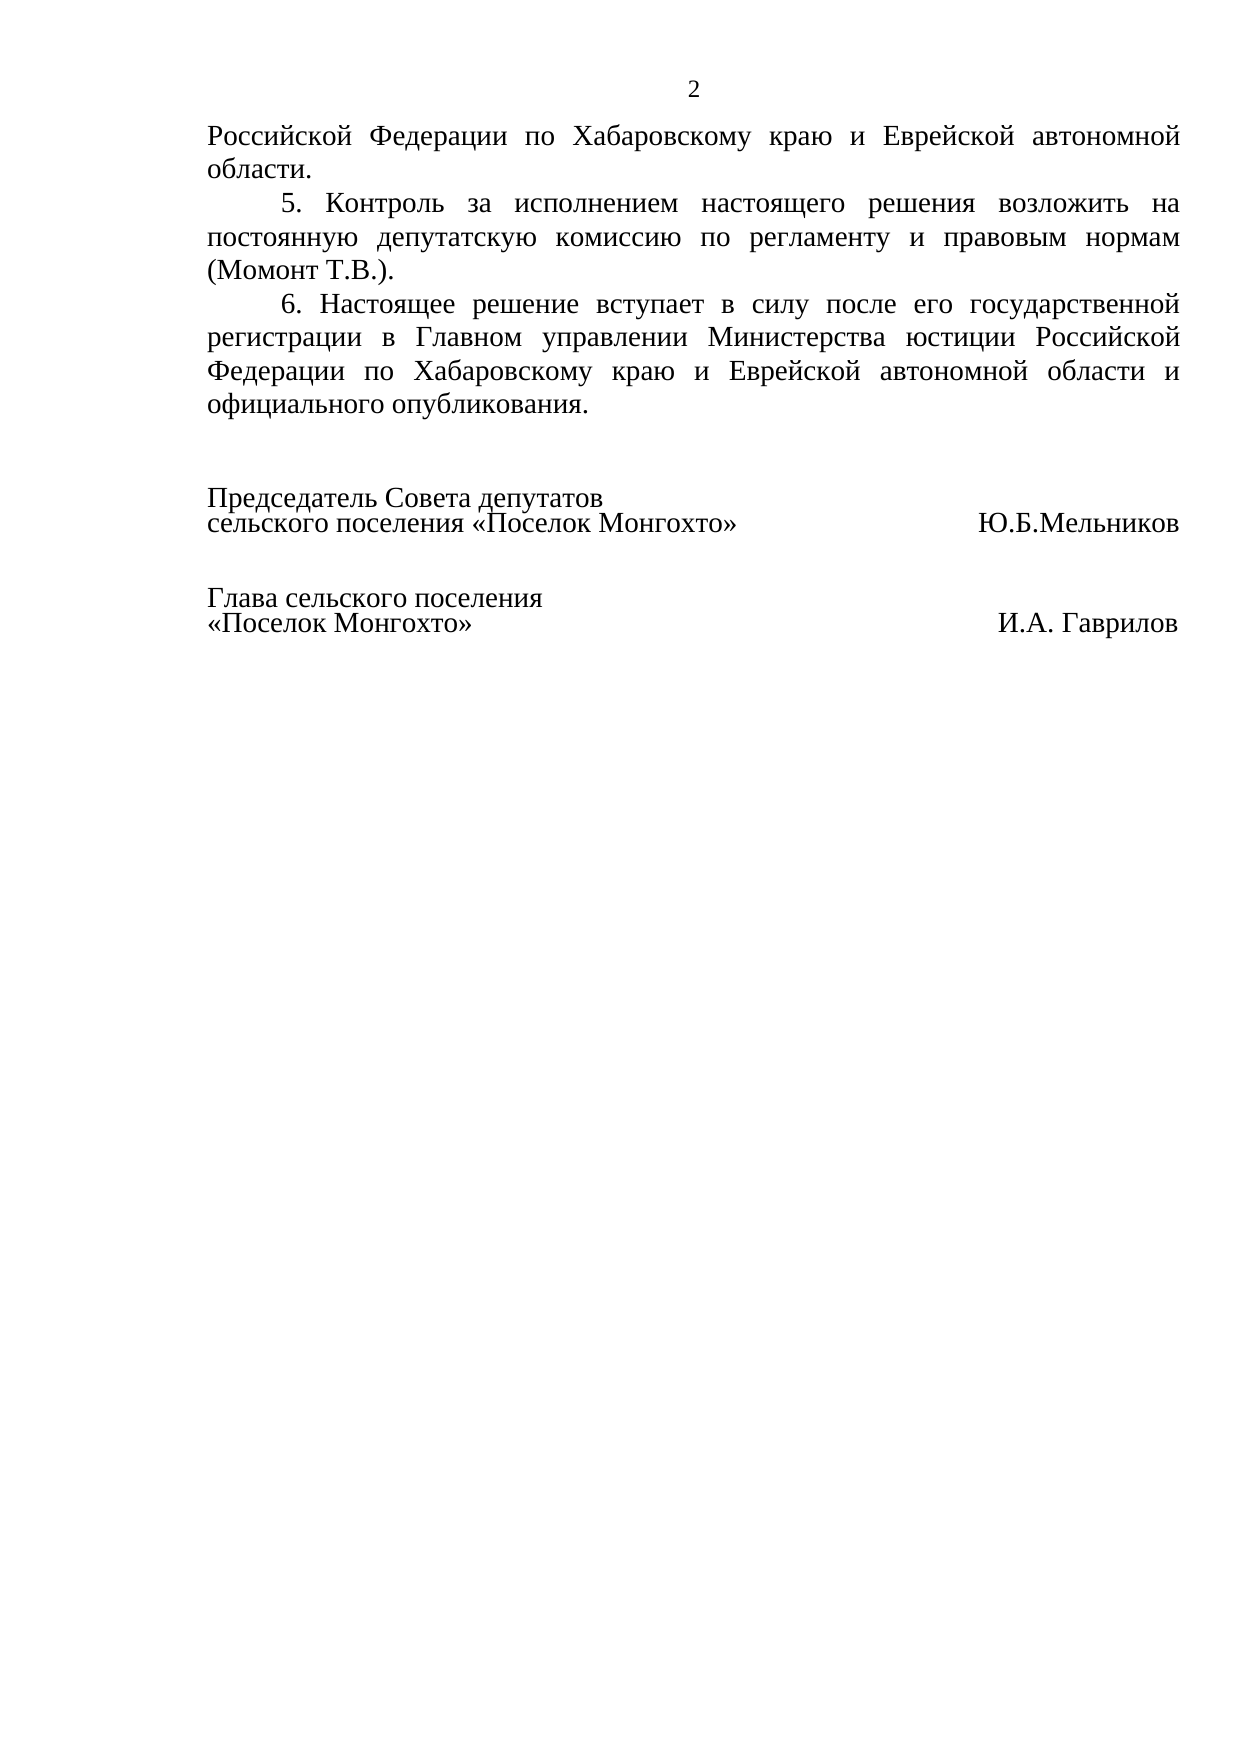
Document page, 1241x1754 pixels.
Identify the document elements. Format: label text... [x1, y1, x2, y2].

text 6. Настоящее решение вступает в силу после его государственной регистрации в Главном управлении Министерства юстиции Российской Федерации по Хабаровскому краю и Еврейской автономной области и официального опубликования. [207, 286, 1181, 420]
text «Поселок Монгохто» И.А. Гаврилов [207, 612, 1181, 637]
text 5. Контроль за исполнением настоящего решения возложить на постоянную депутатскую комиссию по регламенту и правовым нормам (Момонт Т.В.). [207, 185, 1181, 286]
text Глава сельского поселения [207, 587, 1181, 612]
text Председатель Совета депутатов [207, 487, 1181, 512]
text сельского поселения «Поселок Монгохто» Ю.Б.Мельников [207, 512, 1181, 537]
